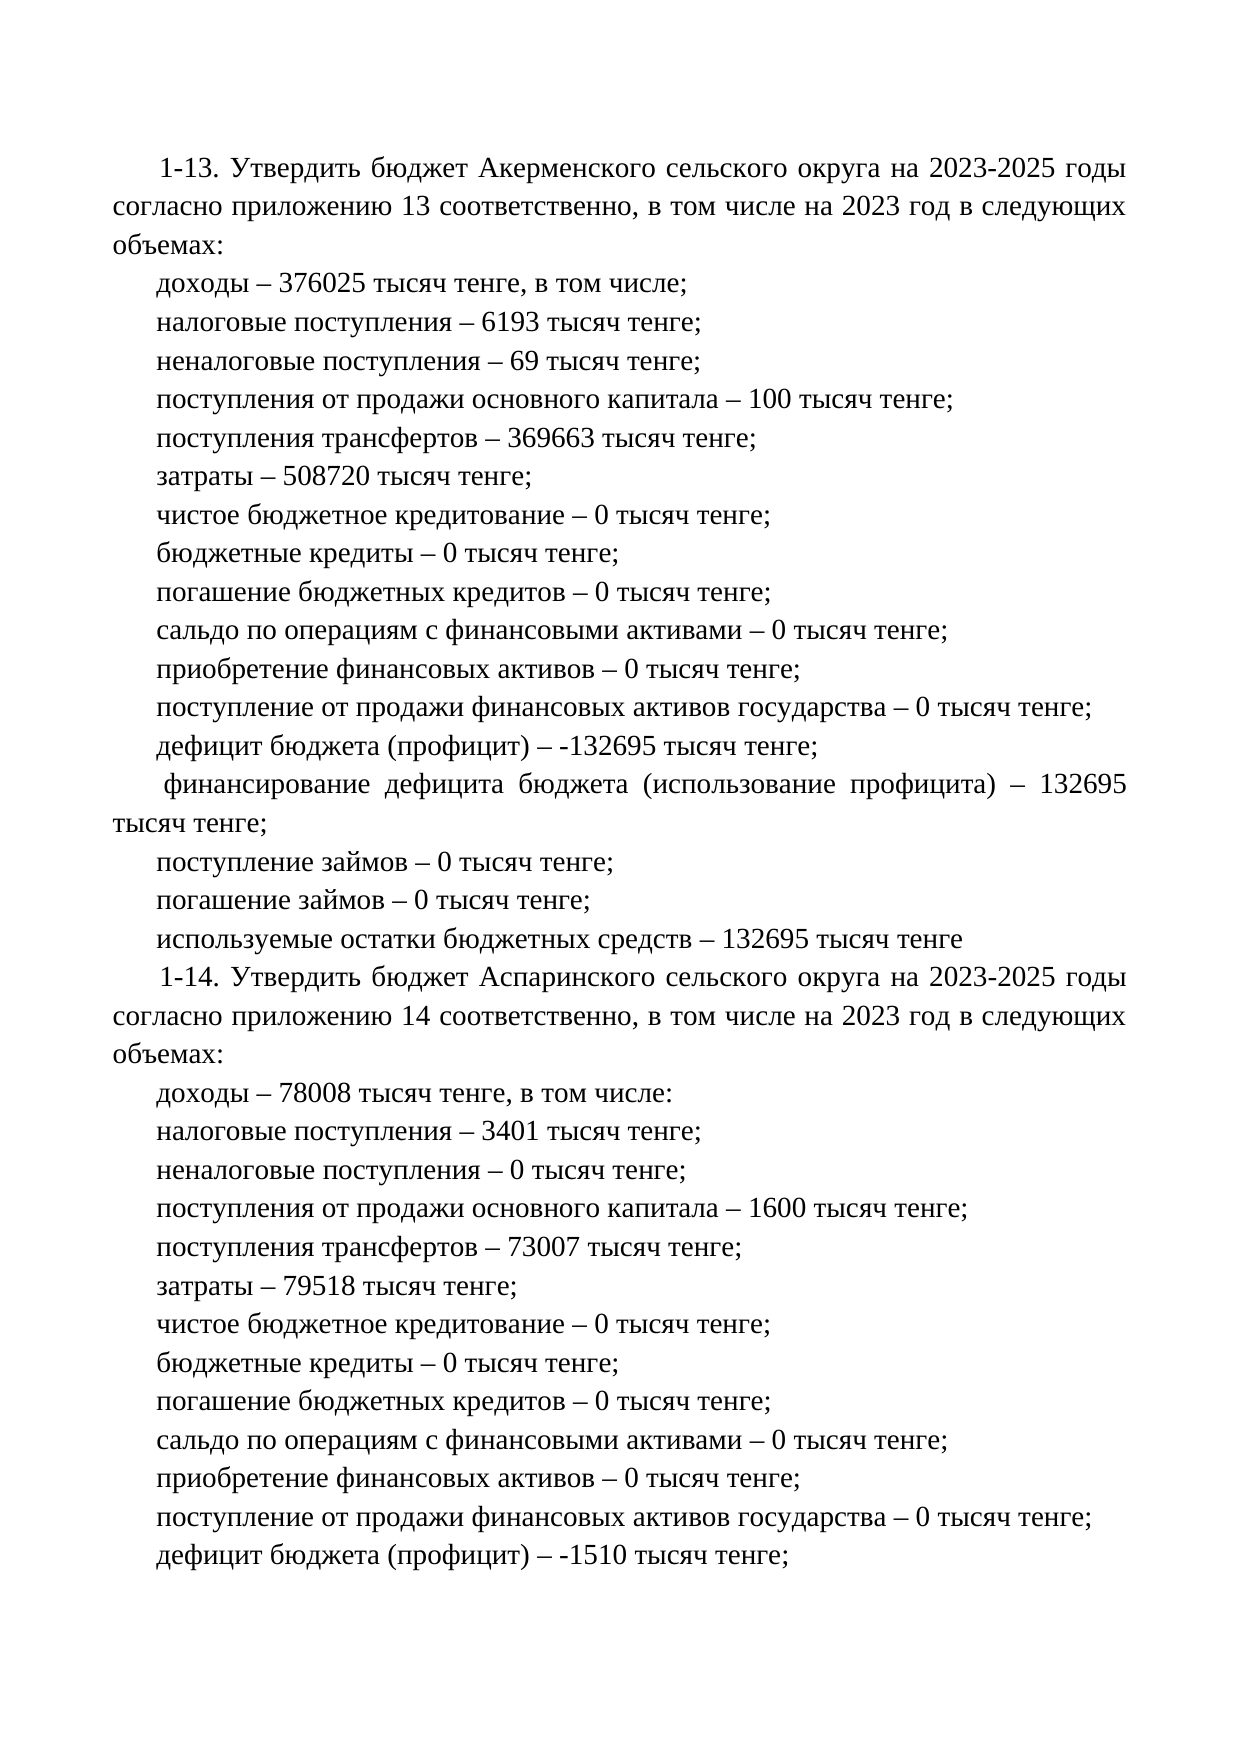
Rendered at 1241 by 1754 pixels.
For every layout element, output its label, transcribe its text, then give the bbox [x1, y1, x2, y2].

text неналоговые поступления – 69 тысяч тенге; [112, 343, 1128, 376]
text бюджетные кредиты – 0 тысяч тенге; [112, 1345, 1128, 1378]
text погашение бюджетных кредитов – 0 тысяч тенге; [112, 1383, 1128, 1417]
text приобретение финансовых активов – 0 тысяч тенге; [112, 651, 1128, 684]
text 1-13. Утвердить бюджет Акерменского сельского округа на 2023-2025 годы согласно приложению 13 соответственно, в том числе на 2023 год в следующих объемах: [112, 150, 1128, 261]
text затраты – 508720 тысяч тенге; [112, 458, 1128, 492]
text сальдо по операциям с финансовыми активами – 0 тысяч тенге; [112, 612, 1128, 646]
text чистое бюджетное кредитование – 0 тысяч тенге; [112, 497, 1128, 530]
text поступления трансфертов – 73007 тысяч тенге; [112, 1229, 1128, 1263]
text финансирование дефицита бюджета (использование профицита) – 132695 тысяч тенге; [112, 767, 1128, 839]
text погашение займов – 0 тысяч тенге; [112, 882, 1128, 916]
text налоговые поступления – 6193 тысяч тенге; [112, 304, 1128, 338]
text дефицит бюджета (профицит) – -1510 тысяч тенге; [112, 1537, 1128, 1571]
text доходы – 376025 тысяч тенге, в том числе; [112, 266, 1128, 299]
text доходы – 78008 тысяч тенге, в том числе: [112, 1075, 1128, 1108]
text чистое бюджетное кредитование – 0 тысяч тенге; [112, 1306, 1128, 1340]
text дефицит бюджета (профицит) – -132695 тысяч тенге; [112, 728, 1128, 762]
text поступление от продажи финансовых активов государства – 0 тысяч тенге; [112, 689, 1128, 723]
text сальдо по операциям с финансовыми активами – 0 тысяч тенге; [112, 1422, 1128, 1455]
text неналоговые поступления – 0 тысяч тенге; [112, 1152, 1128, 1186]
text приобретение финансовых активов – 0 тысяч тенге; [112, 1460, 1128, 1494]
text погашение бюджетных кредитов – 0 тысяч тенге; [112, 574, 1128, 607]
text поступление займов – 0 тысяч тенге; [112, 844, 1128, 877]
text 1-14. Утвердить бюджет Аспаринского сельского округа на 2023-2025 годы согласно приложению 14 соответственно, в том числе на 2023 год в следующих объемах: [112, 959, 1128, 1070]
text бюджетные кредиты – 0 тысяч тенге; [112, 535, 1128, 569]
text поступление от продажи финансовых активов государства – 0 тысяч тенге; [112, 1499, 1128, 1532]
text поступления от продажи основного капитала – 100 тысяч тенге; [112, 381, 1128, 415]
text затраты – 79518 тысяч тенге; [112, 1268, 1128, 1301]
text используемые остатки бюджетных средств – 132695 тысяч тенге [112, 921, 1128, 954]
text поступления трансфертов – 369663 тысяч тенге; [112, 420, 1128, 453]
text поступления от продажи основного капитала – 1600 тысяч тенге; [112, 1191, 1128, 1224]
text налоговые поступления – 3401 тысяч тенге; [112, 1113, 1128, 1147]
